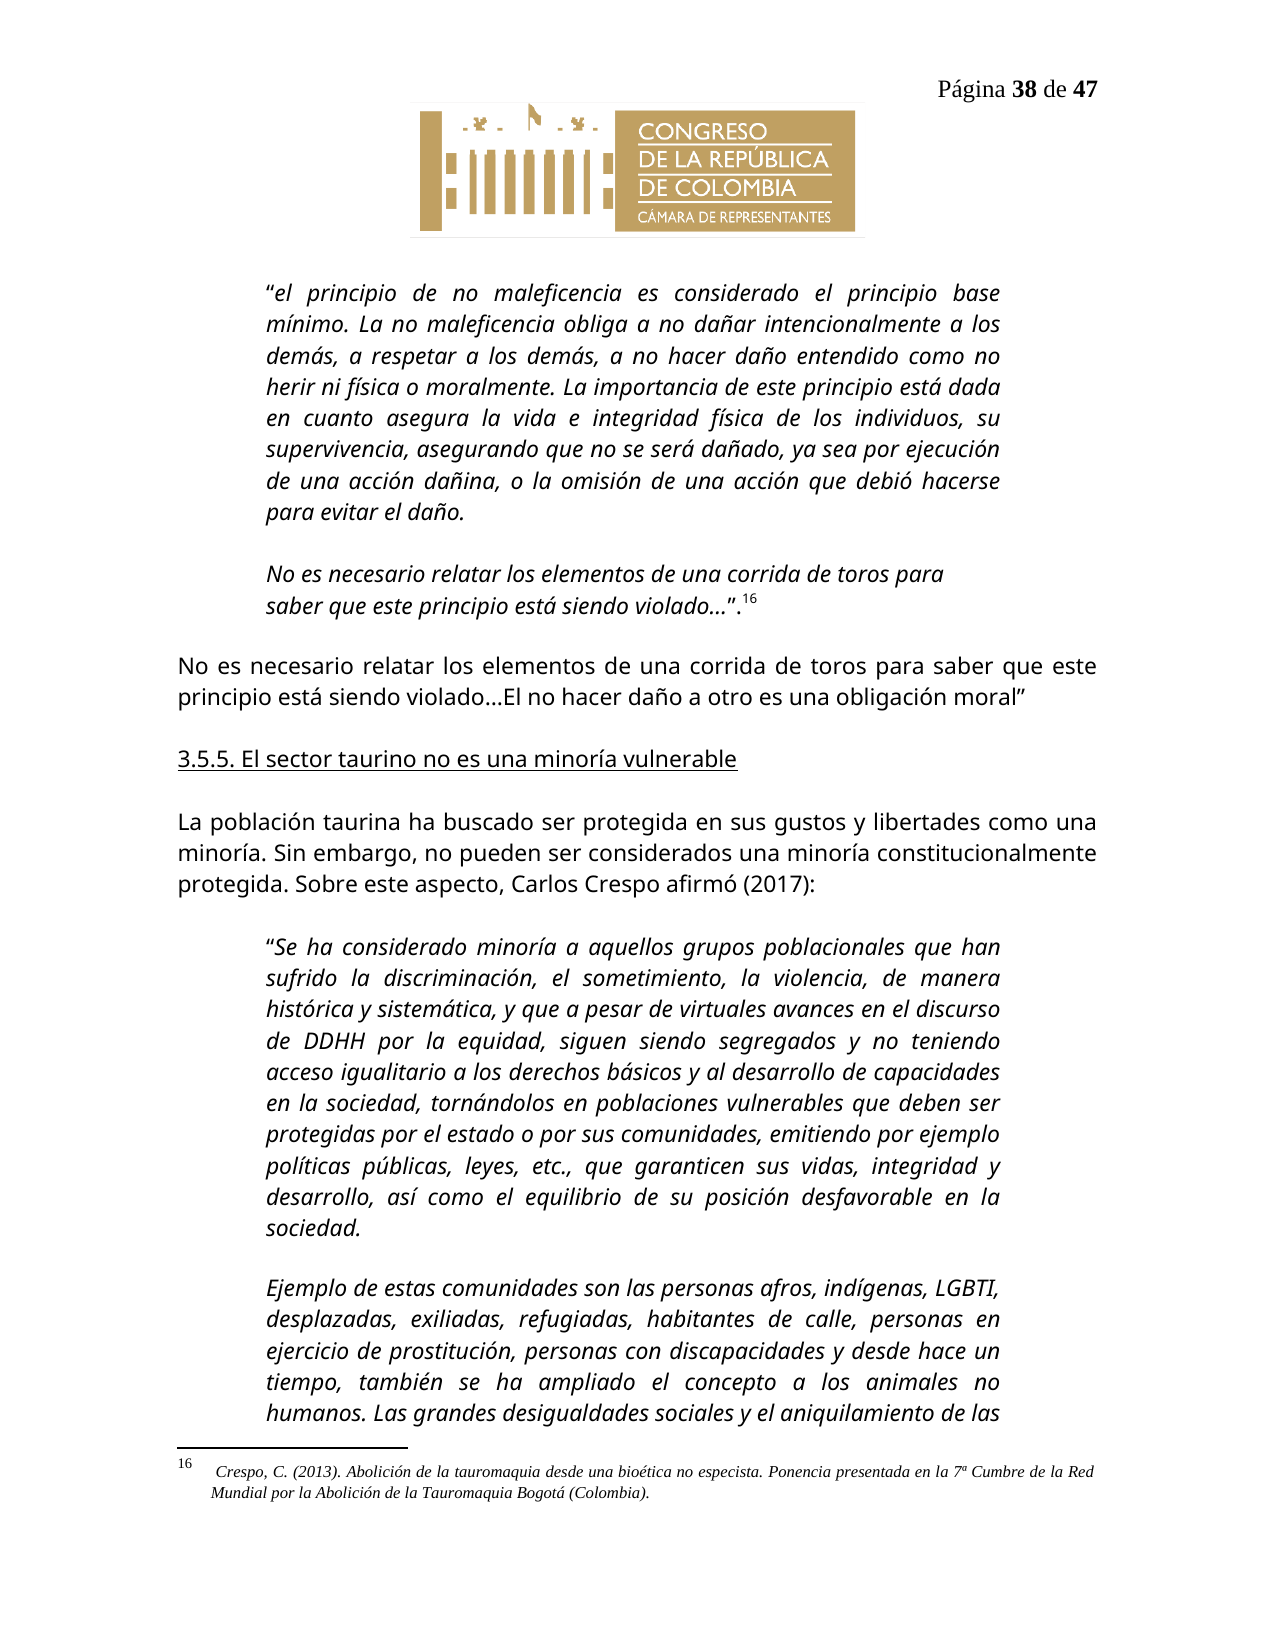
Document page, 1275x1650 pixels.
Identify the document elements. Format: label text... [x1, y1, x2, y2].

text No es necesario relatar los elementos de una corrida de toros para saber que este principio está siendo violado…”. [266, 558, 1004, 649]
text La población taurina ha buscado ser protegida en sus gustos y libertades como una minoría. Sin embargo, no pueden ser considerados una minoría constitucionalmente protegida. Sobre este aspecto, Carlos Crespo afirmó (2017): [177, 806, 1098, 899]
text No es necesario relatar los elementos de una corrida de toros para saber que este principio está siendo violado…El no hacer daño a otro es una obligación moral” [177, 649, 1098, 712]
text “Se ha considerado minoría a aquellos grupos poblacionales que han sufrido la discriminación, el sometimiento, la violencia, de manera histórica y sistemática, y que a pesar de virtuales avances en el discurso de DDHH por la equidad, siguen siendo segregados y no teniendo acceso igualitario a los derechos básicos y al desarrollo de capacidades en la sociedad, tornándolos en poblaciones vulnerables que deben ser protegidas por el estado o por sus comunidades, emitiendo por ejemplo políticas públicas, leyes, etc., que garanticen sus vidas, integridad y desarrollo, así como el equilibrio de su posición desfavorable en la sociedad. [266, 931, 1004, 1243]
text “el principio de no maleficencia es considerado el principio base mínimo. La no maleficencia obliga a no dañar intencionalmente a los demás, a respetar a los demás, a no hacer daño entendido como no herir ni física o moralmente. La importancia de este principio está dada en cuanto asegura la vida e integridad física de los individuos, su supervivencia, asegurando que no se será dañado, ya sea por ejecución de una acción dañina, o la omisión de una acción que debió hacerse para evitar el daño. [266, 277, 1004, 527]
picture [410, 102, 866, 238]
text 3.5.5. El sector taurino no es una minoría vulnerable [177, 743, 1098, 774]
